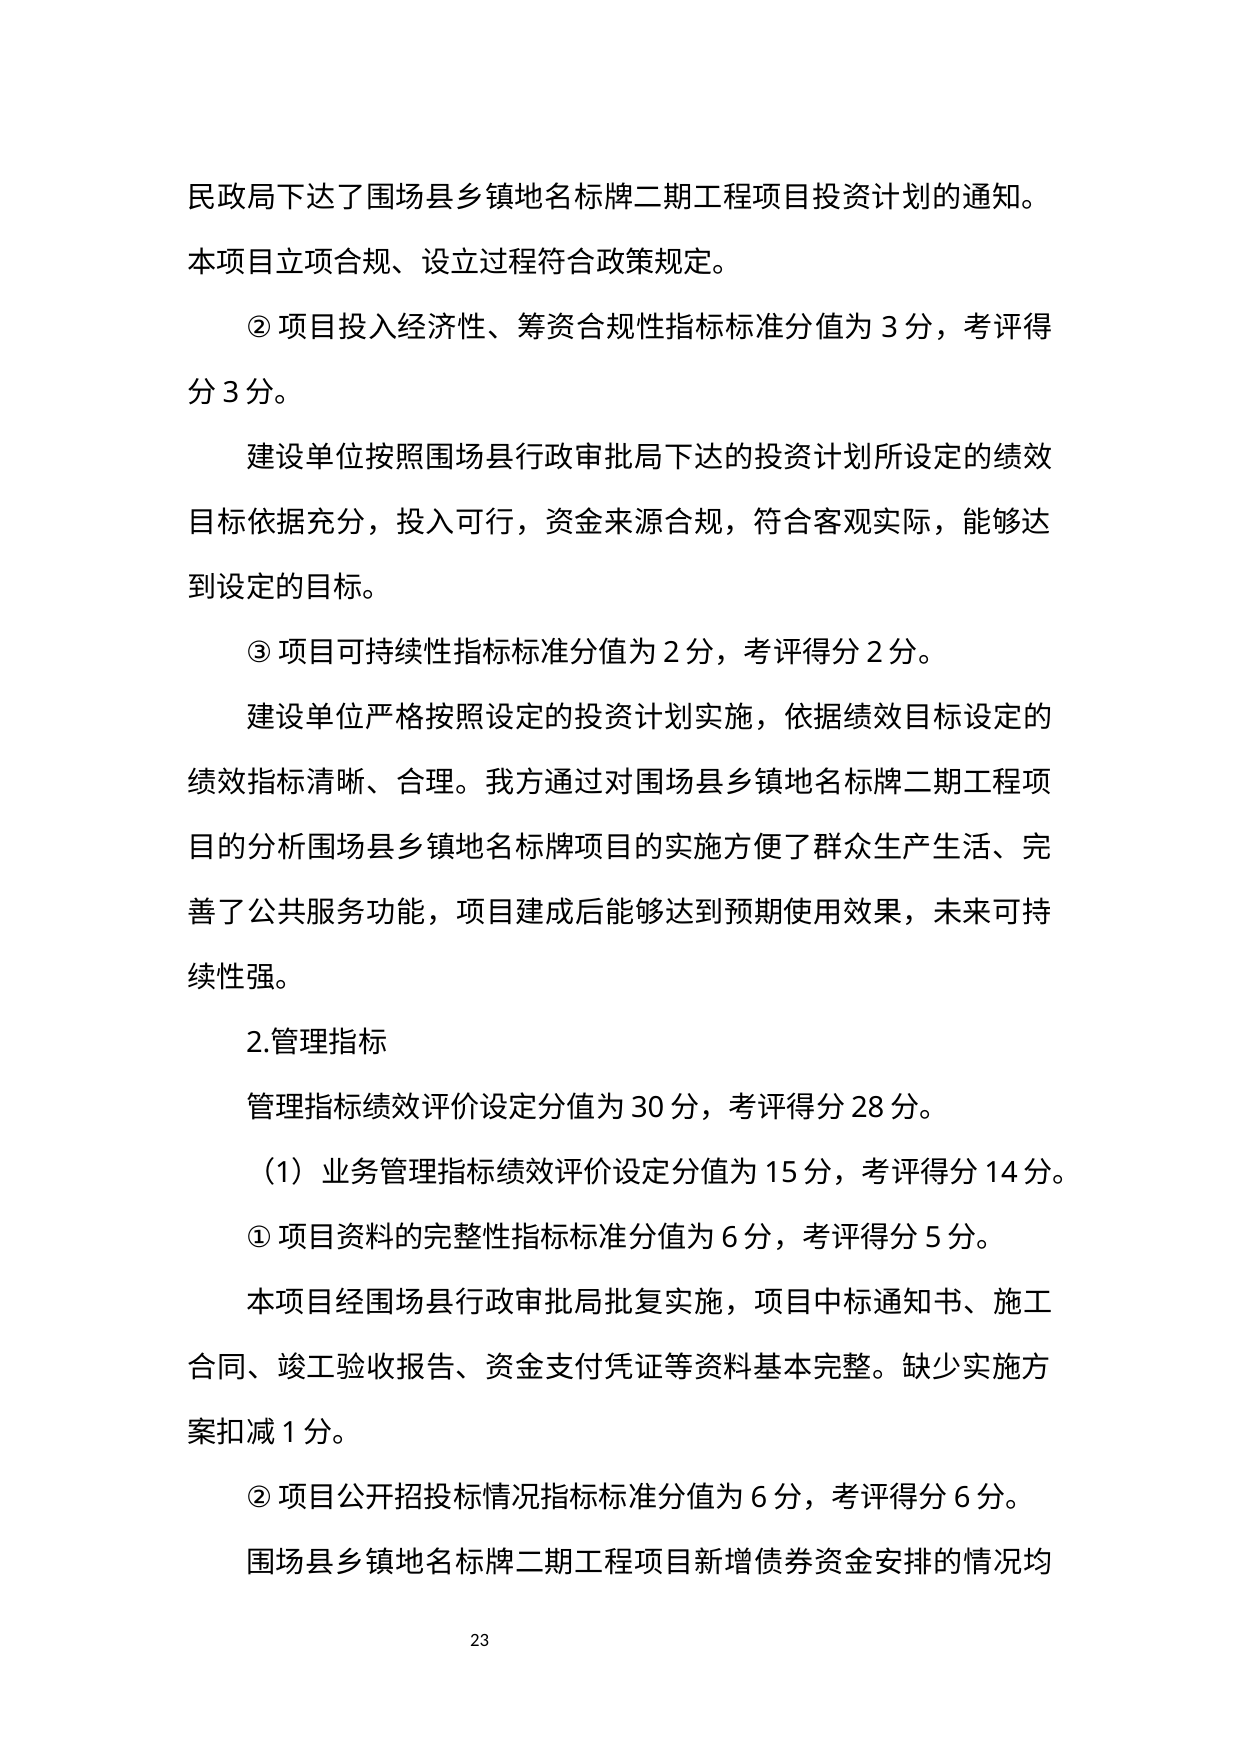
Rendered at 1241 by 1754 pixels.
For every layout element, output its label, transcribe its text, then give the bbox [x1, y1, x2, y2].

text 2.管理指标 [187, 1007, 1053, 1072]
text ①项目资料的完整性指标标准分值为6分，考评得分5分。 [187, 1202, 1053, 1267]
text ②项目公开招投标情况指标标准分值为6分，考评得分6分。 [187, 1462, 1053, 1527]
text 管理指标绩效评价设定分值为30分，考评得分28分。 [187, 1072, 1053, 1137]
text 建设单位严格按照设定的投资计划实施，依据绩效目标设定的绩效指标清晰、合理。我方通过对围场县乡镇地名标牌二期工程项目的分析围场县乡镇地名标牌项目的实施方便了群众生产生活、完善了公共服务功能，项目建成后能够达到预期使用效果，未来可持续性强。 [187, 682, 1053, 1007]
text 本项目经围场县行政审批局批复实施，项目中标通知书、施工合同、竣工验收报告、资金支付凭证等资料基本完整。缺少实施方案扣减1分。 [187, 1267, 1053, 1462]
text ②项目投入经济性、筹资合规性指标标准分值为3分，考评得分3分。 [187, 292, 1053, 422]
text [187, 162, 1053, 292]
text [187, 1527, 1053, 1592]
text （1）业务管理指标绩效评价设定分值为15分，考评得分14分。 [187, 1137, 1053, 1202]
text ③项目可持续性指标标准分值为2分，考评得分2分。 [187, 617, 1053, 682]
text 建设单位按照围场县行政审批局下达的投资计划所设定的绩效目标依据充分，投入可行，资金来源合规，符合客观实际，能够达到设定的目标。 [187, 422, 1053, 617]
